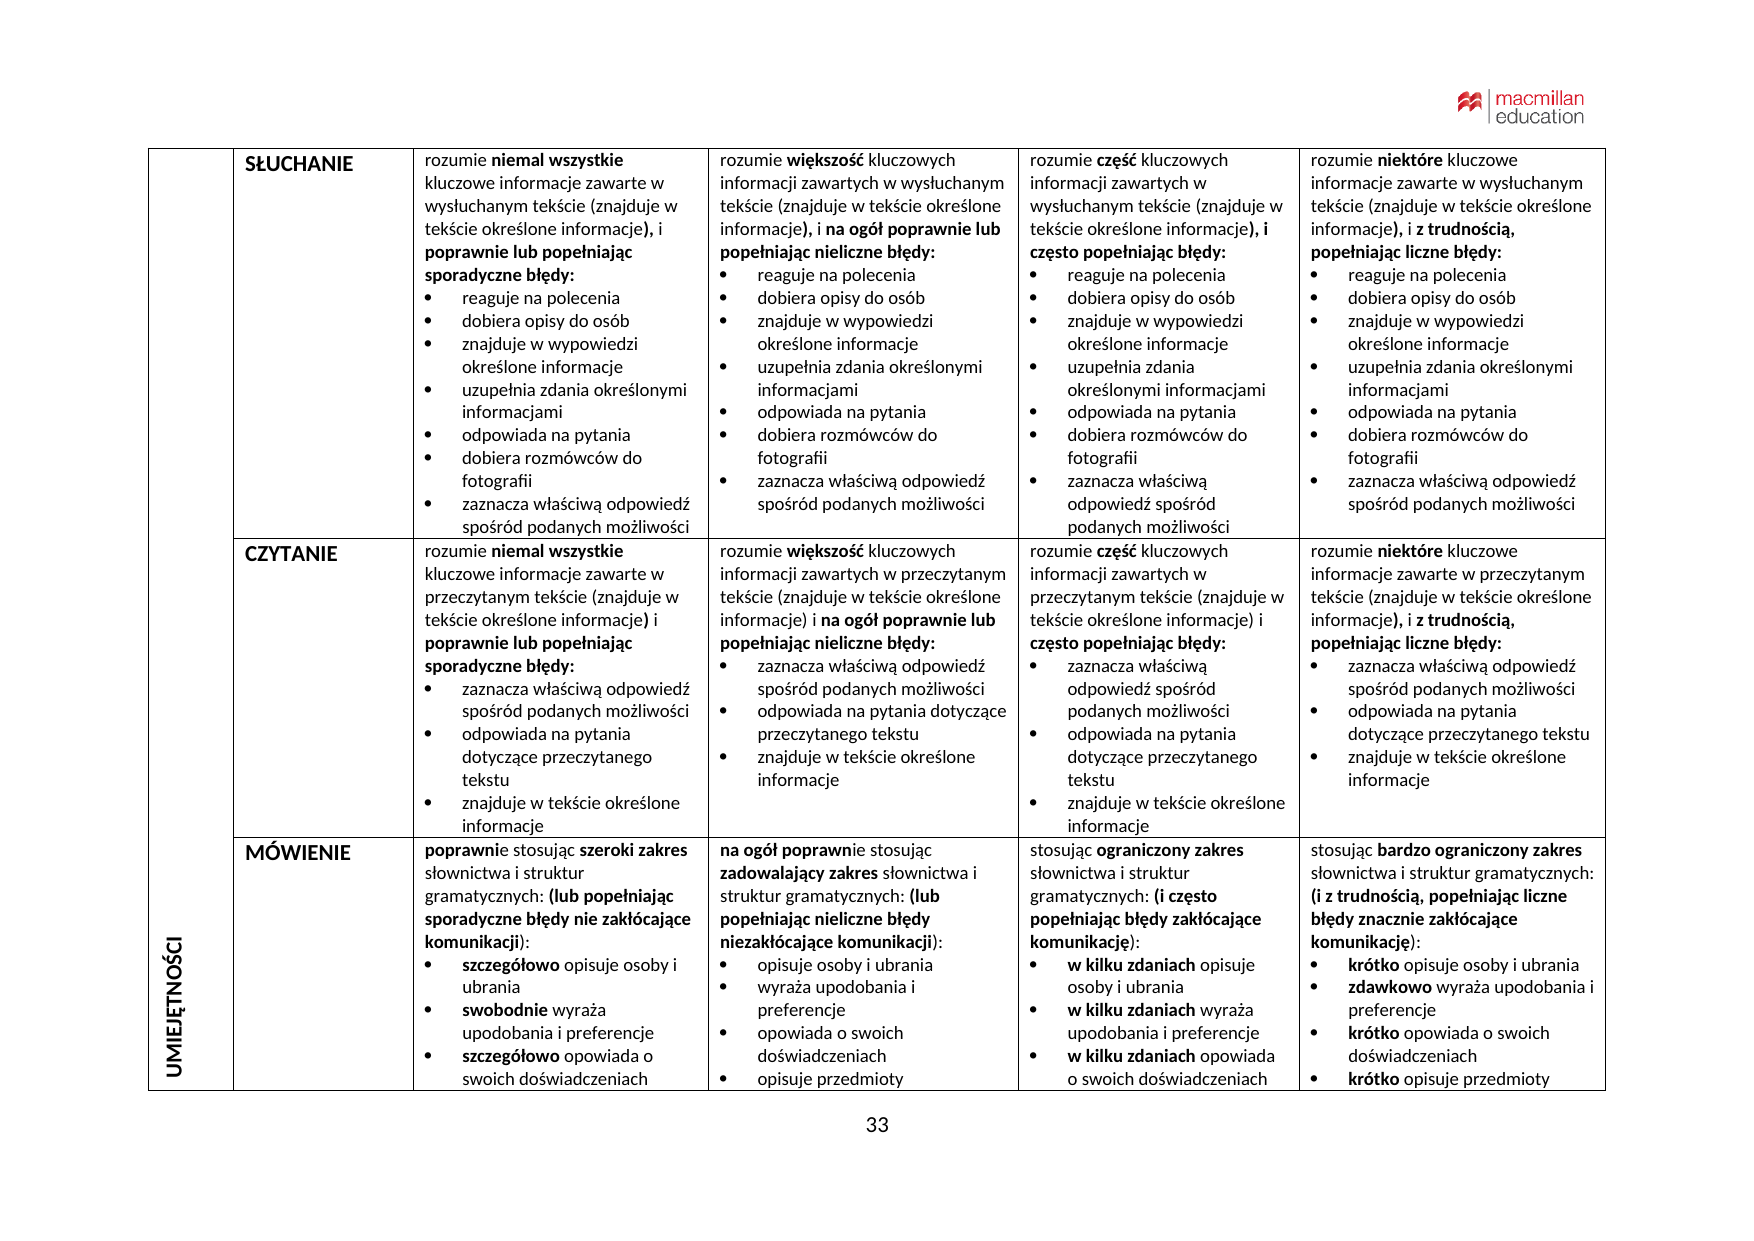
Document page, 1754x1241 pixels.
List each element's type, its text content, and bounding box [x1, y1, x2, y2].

table_cell rozumie niektóre kluczowe informacje zawarte w przeczytanym tekście (znajduje w tekście określone informacje), i z trudnością, popełniając liczne błędy: zaznacza właściwą odpowiedź spośród podanych możliwości odpowiada na pytania dotyczące przeczytanego tekstu znajduje w tekście określone informacje [1300, 539, 1605, 837]
table_cell rozumie część kluczowych informacji zawartych w przeczytanym tekście (znajduje w tekście określone informacje) i często popełniając błędy: zaznacza właściwą odpowiedź spośród podanych możliwości odpowiada na pytania dotyczące przeczytanego tekstu znajduje w tekście określone informacje [1019, 539, 1299, 837]
table_cell rozumie niektóre kluczowe informacje zawarte w wysłuchanym tekście (znajduje w tekście określone informacje), i z trudnością, popełniając liczne błędy: reaguje na polecenia dobiera opisy do osób znajduje w wypowiedzi określone informacje uzupełnia zdania określonymi informacjami odpowiada na pytania dobiera rozmówców do fotografii zaznacza właściwą odpowiedź spośród podanych możliwości [1300, 149, 1605, 538]
table_cell MÓWIENIE [234, 838, 413, 1090]
table_cell rozumie większość kluczowych informacji zawartych w wysłuchanym tekście (znajduje w tekście określone informacje), i na ogół poprawnie lub popełniając nieliczne błędy: reaguje na polecenia dobiera opisy do osób znajduje w wypowiedzi określone informacje uzupełnia zdania określonymi informacjami odpowiada na pytania dobiera rozmówców do fotografii zaznacza właściwą odpowiedź spośród podanych możliwości [709, 149, 1018, 538]
table_cell rozumie większość kluczowych informacji zawartych w przeczytanym tekście (znajduje w tekście określone informacje) i na ogół poprawnie lub popełniając nieliczne błędy: zaznacza właściwą odpowiedź spośród podanych możliwości odpowiada na pytania dotyczące przeczytanego tekstu znajduje w tekście określone informacje [709, 539, 1018, 837]
table_cell CZYTANIE [234, 539, 413, 837]
table_cell UMIEJĘTNOŚCI [149, 149, 233, 1090]
picture [1442, 73, 1607, 141]
table_cell rozumie niemal wszystkie kluczowe informacje zawarte w przeczytanym tekście (znajduje w tekście określone informacje) i poprawnie lub popełniając sporadyczne błędy: zaznacza właściwą odpowiedź spośród podanych możliwości odpowiada na pytania dotyczące przeczytanego tekstu znajduje w tekście określone informacje [414, 539, 708, 837]
table_cell rozumie niemal wszystkie kluczowe informacje zawarte w wysłuchanym tekście (znajduje w tekście określone informacje), i poprawnie lub popełniając sporadyczne błędy: reaguje na polecenia dobiera opisy do osób znajduje w wypowiedzi określone informacje uzupełnia zdania określonymi informacjami odpowiada na pytania dobiera rozmówców do fotografii zaznacza właściwą odpowiedź spośród podanych możliwości [414, 149, 708, 538]
table_cell SŁUCHANIE [234, 149, 413, 538]
table_cell rozumie część kluczowych informacji zawartych w wysłuchanym tekście (znajduje w tekście określone informacje), i często popełniając błędy: reaguje na polecenia dobiera opisy do osób znajduje w wypowiedzi określone informacje uzupełnia zdania określonymi informacjami odpowiada na pytania dobiera rozmówców do fotografii zaznacza właściwą odpowiedź spośród podanych możliwości [1019, 149, 1299, 538]
